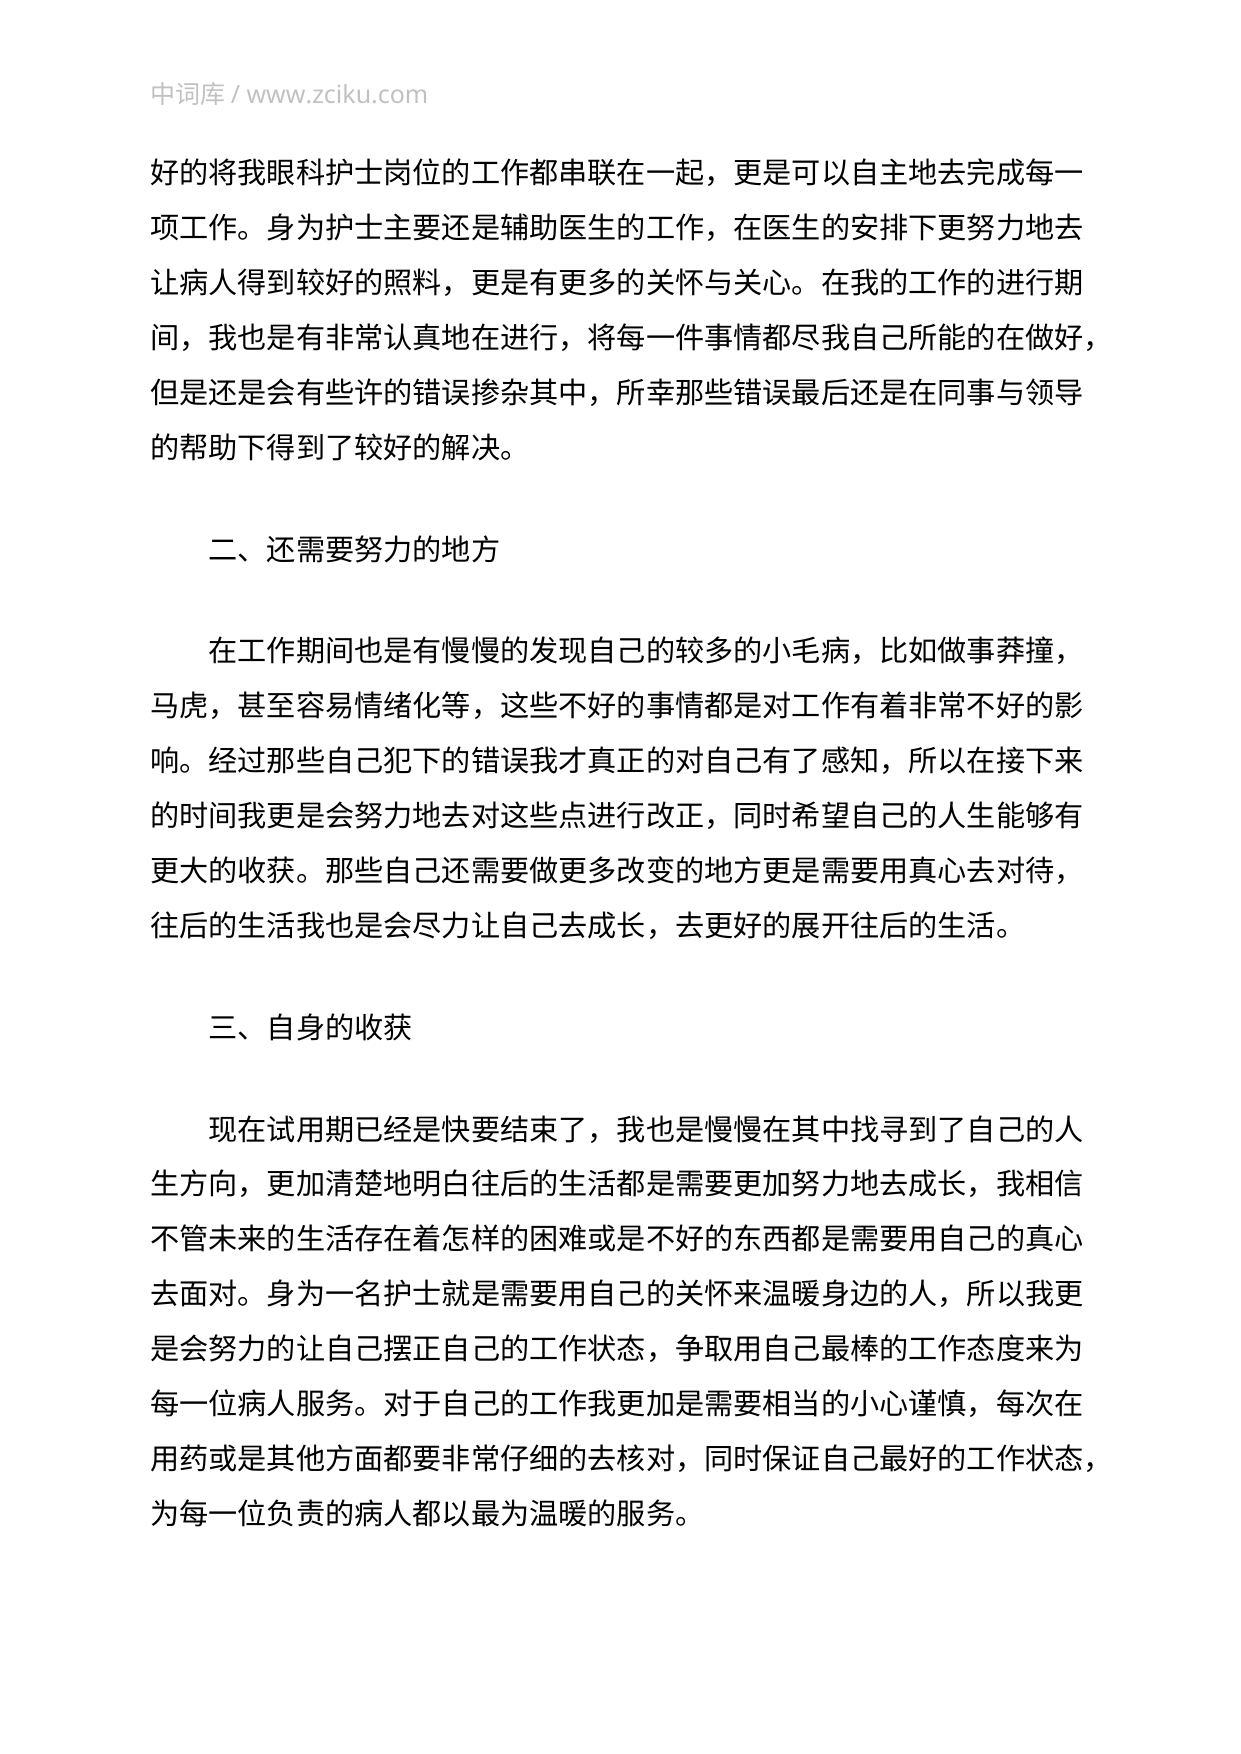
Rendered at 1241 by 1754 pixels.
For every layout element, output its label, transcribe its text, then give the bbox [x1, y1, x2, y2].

text 现在试用期已经是快要结束了，我也是慢慢在其中找寻到了自己的人生方向，更加清楚地明白往后的生活都是需要更加努力地去成长，我相信不管未来的生活存在着怎样的困难或是不好的东西都是需要用自己的真心去面对。身为一名护士就是需要用自己的关怀来温暖身边的人，所以我更是会努力的让自己摆正自己的工作状态，争取用自己最棒的工作态度来为每一位病人服务。对于自己的工作我更加是需要相当的小心谨慎，每次在用药或是其他方面都要非常仔细的去核对，同时保证自己最好的工作状态，为每一位负责的病人都以最为温暖的服务。 [150, 1106, 1090, 1533]
text 在工作期间也是有慢慢的发现自己的较多的小毛病，比如做事莽撞，马虎，甚至容易情绪化等，这些不好的事情都是对工作有着非常不好的影响。经过那些自己犯下的错误我才真正的对自己有了感知，所以在接下来的时间我更是会努力地去对这些点进行改正，同时希望自己的人生能够有更大的收获。那些自己还需要做更多改变的地方更是需要用真心去对待，往后的生活我也是会尽力让自己去成长，去更好的展开往后的生活。 [150, 628, 1090, 945]
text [150, 150, 1090, 467]
text 二、还需要努力的地方 [150, 526, 1090, 568]
text 三、自身的收获 [150, 1004, 1090, 1047]
